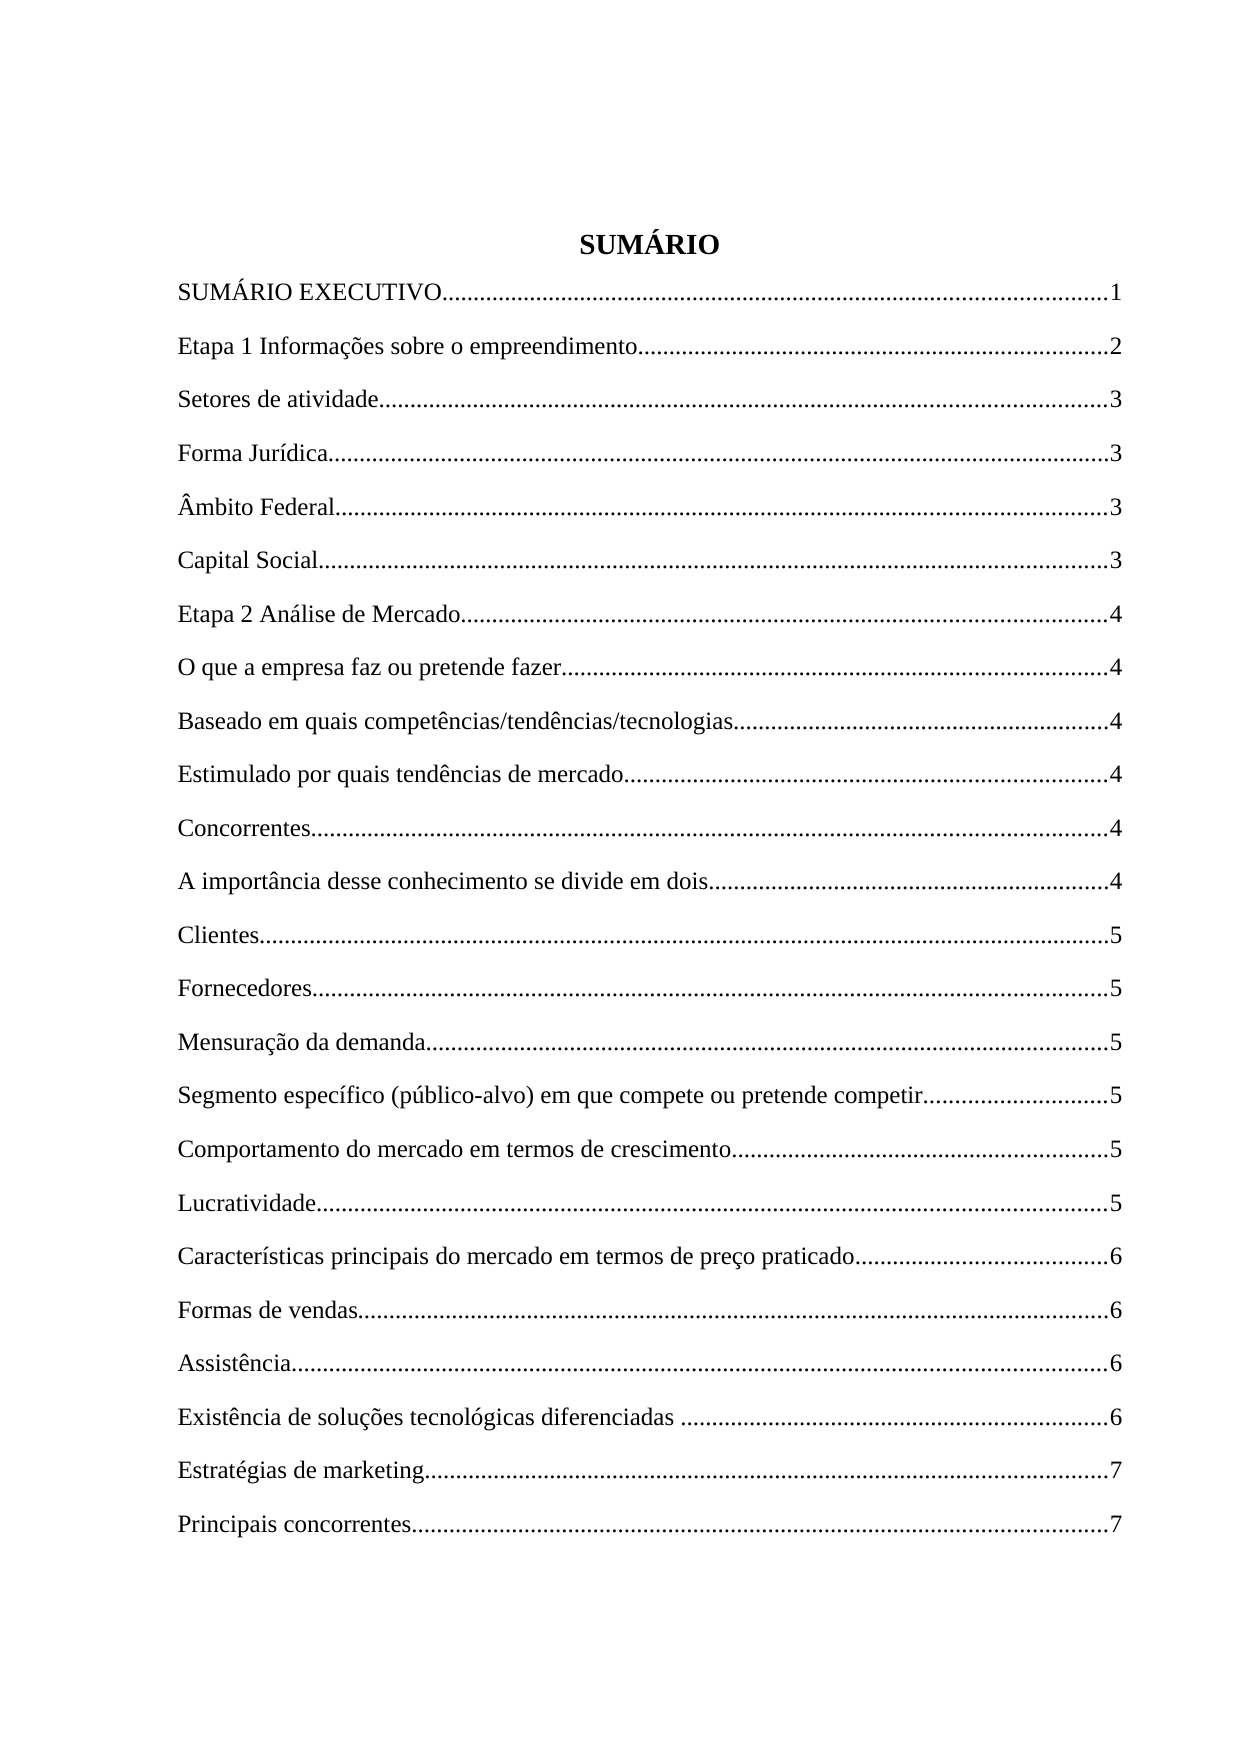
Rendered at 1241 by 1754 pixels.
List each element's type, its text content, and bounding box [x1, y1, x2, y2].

text Âmbito Federal 3 [177, 492, 1122, 520]
text A importância desse conhecimento se divide em dois 4 [177, 866, 1122, 895]
text Etapa 1 Informações sobre o empreendimento 2 [177, 331, 1122, 360]
text Forma Jurídica 3 [177, 438, 1122, 467]
text Existência de soluções tecnológicas diferenciadas 6 [177, 1402, 1122, 1431]
text Estratégias de marketing 7 [177, 1455, 1122, 1484]
text Comportamento do mercado em termos de crescimento 5 [177, 1134, 1122, 1163]
text Lucratividade 5 [177, 1188, 1122, 1216]
text SUMÁRIO EXECUTIVO 1 [177, 277, 1122, 306]
text O que a empresa faz ou pretende fazer 4 [177, 652, 1122, 681]
text Características principais do mercado em termos de preço praticado 6 [177, 1241, 1122, 1270]
text Estimulado por quais tendências de mercado 4 [177, 759, 1122, 788]
subtitle SUMÁRIO [177, 227, 1122, 261]
text Concorrentes 4 [177, 813, 1122, 842]
text Clientes 5 [177, 920, 1122, 949]
text Assistência 6 [177, 1348, 1122, 1377]
text Baseado em quais competências/tendências/tecnologias 4 [177, 706, 1122, 734]
text Mensuração da demanda 5 [177, 1027, 1122, 1056]
text Fornecedores 5 [177, 973, 1122, 1002]
text Setores de atividade 3 [177, 384, 1122, 413]
text Etapa 2 Análise de Mercado 4 [177, 599, 1122, 627]
text Principais concorrentes 7 [177, 1509, 1122, 1538]
text Formas de vendas 6 [177, 1295, 1122, 1323]
text Segmento específico (público-alvo) em que compete ou pretende competir 5 [177, 1081, 1122, 1109]
text Capital Social 3 [177, 545, 1122, 574]
